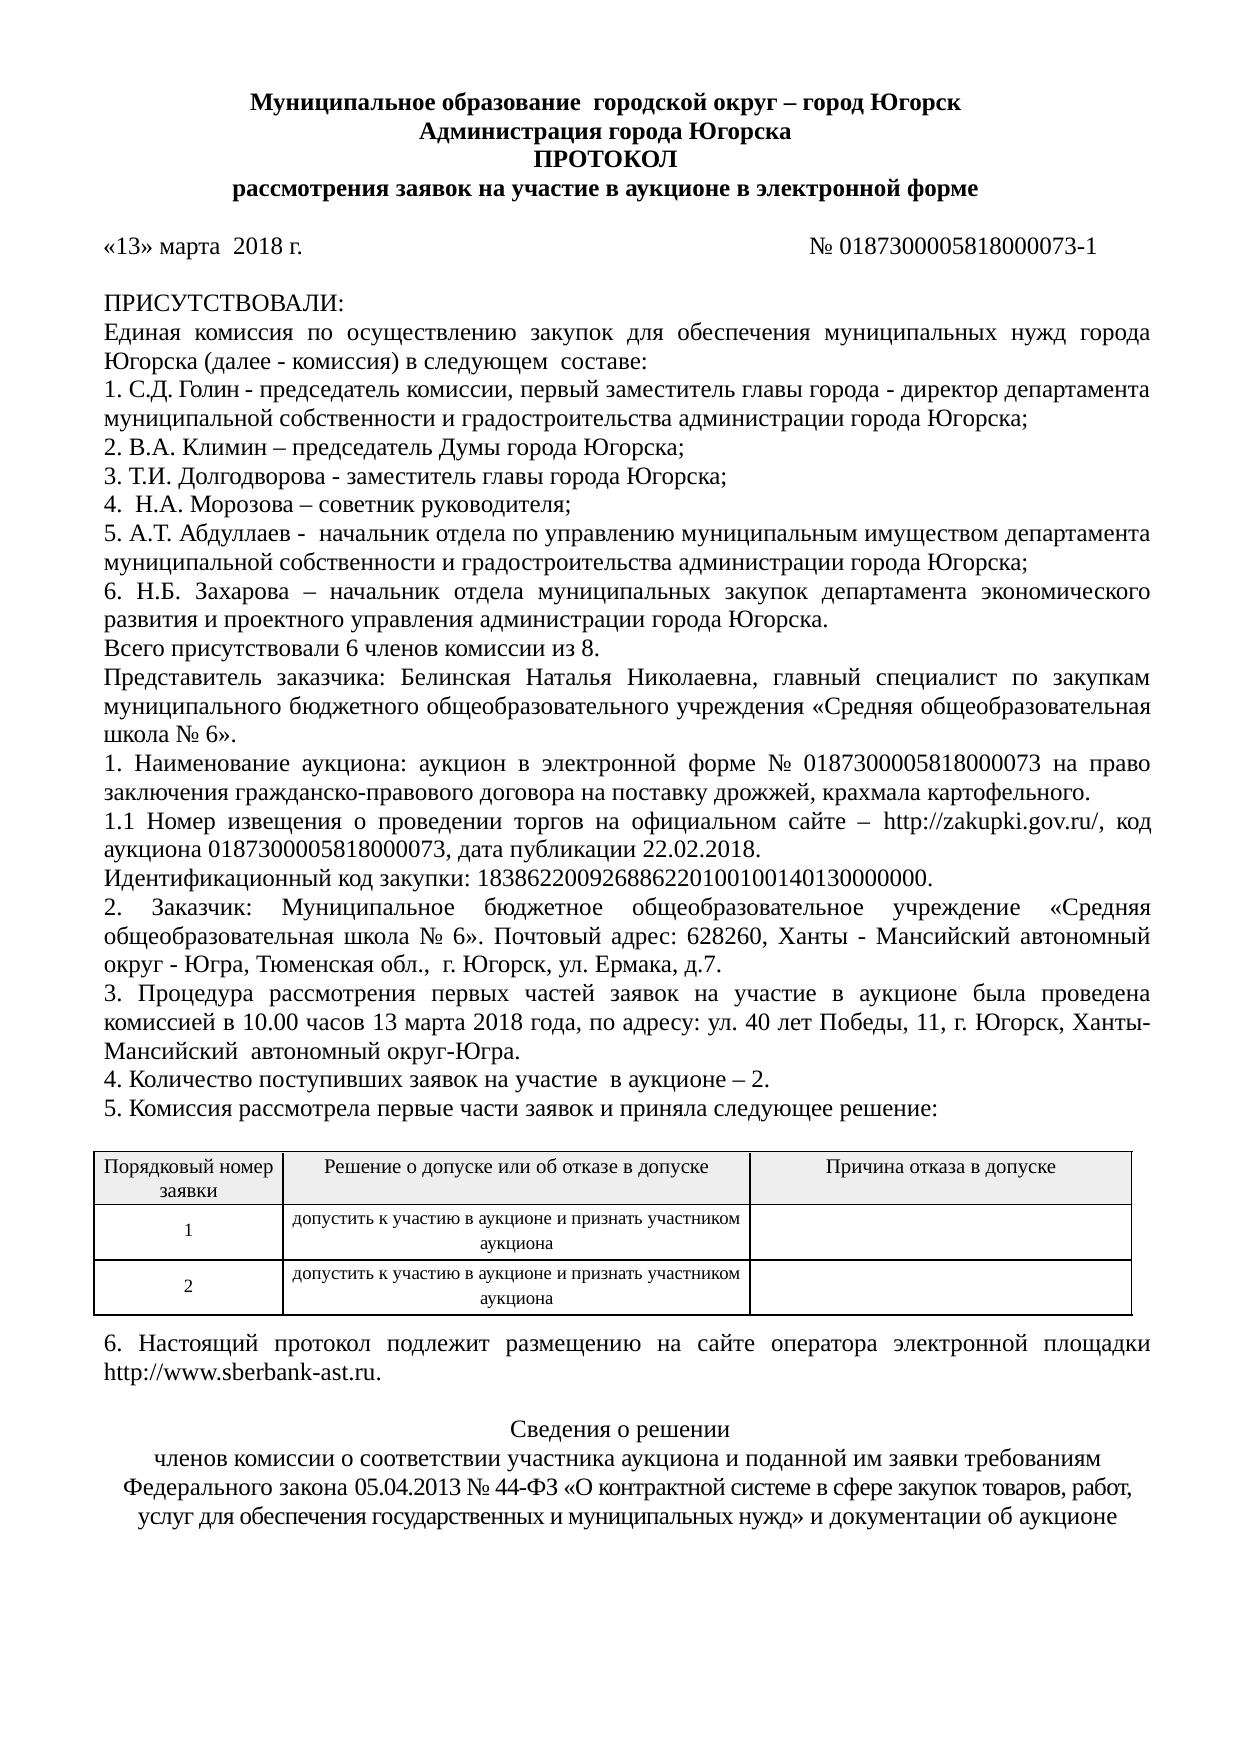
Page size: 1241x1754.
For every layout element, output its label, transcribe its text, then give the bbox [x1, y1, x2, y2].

text рассмотрения заявок на участие в аукционе в электронной форме [59, 173, 1152, 202]
text Всего присутствовали 6 членов комиссии из 8. [103, 633, 1152, 662]
text 6. Настоящий протокол подлежит размещению на сайте оператора электронной площадки http://www.sberbank-ast.ru. [103, 1328, 1152, 1386]
text Муниципальное образование городской округ – город Югорск [59, 87, 1152, 116]
table_cell допустить к участию в аукционе и признать участником аукциона [284, 1261, 749, 1314]
table_header Порядковый номер заявки [95, 1152, 283, 1204]
text 3. Процедура рассмотрения первых частей заявок на участие в аукционе была проведена комиссией в 10.00 часов 13 марта 2018 года, по адресу: ул. 40 лет Победы, 11, г. Югорск, Ханты-Мансийский автономный округ-Югра. [103, 978, 1152, 1064]
table_cell допустить к участию в аукционе и признать участником аукциона [284, 1205, 749, 1259]
text 5. Комиссия рассмотрела первые части заявок и приняла следующее решение: [103, 1093, 1152, 1122]
text 5. А.Т. Абдуллаев - начальник отдела по управлению муниципальным имуществом департамента муниципальной собственности и градостроительства администрации города Югорска; [103, 518, 1152, 576]
text ПРОТОКОЛ [59, 144, 1152, 173]
text 1. Наименование аукциона: аукцион в электронной форме № 0187300005818000073 на право заключения гражданско-правового договора на поставку дрожжей, крахмала картофельного. [103, 748, 1152, 806]
text 1. С.Д. Голин - председатель комиссии, первый заместитель главы города - директор департамента муниципальной собственности и градостроительства администрации города Югорска; [103, 374, 1152, 432]
text 1.1 Номер извещения о проведении торгов на официальном сайте – http://zakupki.gov.ru/, код аукциона 0187300005818000073, дата публикации 22.02.2018. [103, 806, 1152, 863]
text Администрация города Югорска [59, 116, 1152, 144]
table_cell 1 [95, 1205, 282, 1259]
text ПРИСУТСТВОВАЛИ: [103, 288, 1152, 317]
text Идентификационный код закупки: 183862200926886220100100140130000000. [103, 863, 1152, 892]
text Представитель заказчика: Белинская Наталья Николаевна, главный специалист по закупкам муниципального бюджетного общеобразовательного учреждения «Средняя общеобразовательная школа № 6». [103, 662, 1152, 748]
text 6. Н.Б. Захарова – начальник отдела муниципальных закупок департамента экономического развития и проектного управления администрации города Югорска. [103, 576, 1152, 633]
text 4. Н.А. Морозова – советник руководителя; [103, 489, 1152, 518]
text Сведения о решении [89, 1414, 1152, 1443]
table_header Решение о допуске или об отказе в допуске [284, 1152, 750, 1204]
text членов комиссии о соответствии участника аукциона и поданной им заявки требованиям Федерального закона 05.04.2013 № 44-ФЗ «О контрактной системе в сфере закупок товаров, работ, услуг для обеспечения государственных и муниципальных нужд» и документации об аукционе [103, 1443, 1152, 1529]
text 4. Количество поступивших заявок на участие в аукционе – 2. [103, 1064, 1152, 1093]
table_cell 2 [95, 1261, 282, 1314]
text Единая комиссия по осуществлению закупок для обеспечения муниципальных нужд города Югорска (далее - комиссия) в следующем составе: [103, 317, 1152, 374]
text 2. Заказчик: Муниципальное бюджетное общеобразовательное учреждение «Средняя общеобразовательная школа № 6». Почтовый адрес: 628260, Ханты - Мансийский автономный округ - Югра, Тюменская обл., г. Югорск, ул. Ермака, д.7. [103, 892, 1152, 978]
table_cell [751, 1261, 1131, 1314]
table_header Причина отказа в допуске [751, 1152, 1131, 1204]
text 2. В.А. Климин – председатель Думы города Югорска; [103, 432, 1152, 461]
text «13» марта 2018 г. № 0187300005818000073-1 [59, 231, 1152, 259]
text 3. Т.И. Долгодворова - заместитель главы города Югорска; [103, 461, 1152, 489]
table_cell [751, 1205, 1131, 1259]
